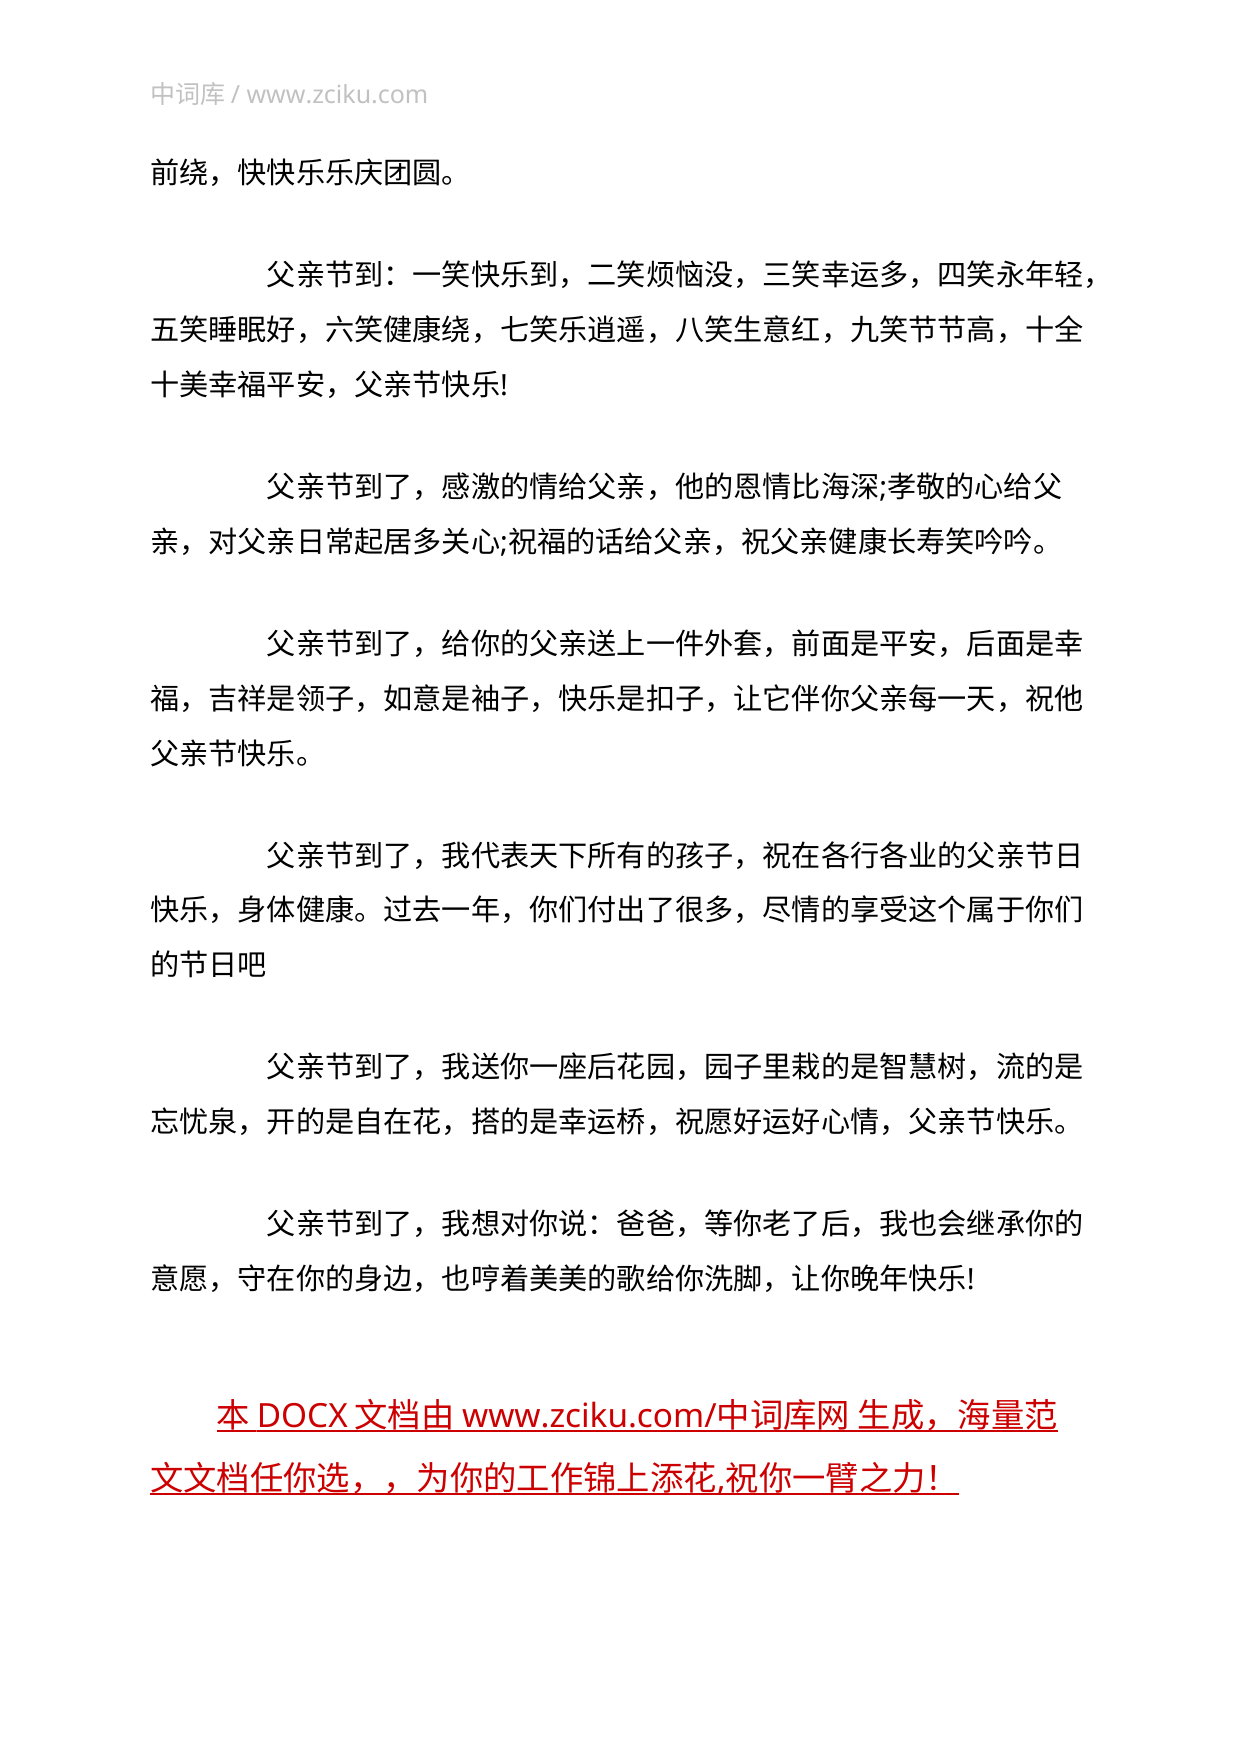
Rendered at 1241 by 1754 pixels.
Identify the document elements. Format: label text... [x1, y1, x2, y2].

text 父亲节到了，给你的父亲送上一件外套，前面是平安，后面是幸福，吉祥是领子，如意是袖子，快乐是扣子，让它伴你父亲每一天，祝他父亲节快乐。 [150, 621, 1090, 773]
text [150, 150, 1090, 192]
text 父亲节到了，我想对你说：爸爸，等你老了后，我也会继承你的意愿，守在你的身边，也哼着美美的歌给你洗脚，让你晚年快乐! [150, 1200, 1090, 1298]
text 本DOCX文档由 www.zciku.com/中词库网 生成，海量范文文档任你选，，为你的工作锦上添花,祝你一臂之力！ [150, 1388, 1090, 1500]
text 父亲节到了，我代表天下所有的孩子，祝在各行各业的父亲节日快乐，身体健康。过去一年，你们付出了很多，尽情的享受这个属于你们的节日吧 [150, 832, 1090, 984]
text 父亲节到了，我送你一座后花园，园子里栽的是智慧树，流的是忘忧泉，开的是自在花，搭的是幸运桥，祝愿好运好心情，父亲节快乐。 [150, 1044, 1090, 1141]
text 父亲节到了，感激的情给父亲，他的恩情比海深;孝敬的心给父亲，对父亲日常起居多关心;祝福的话给父亲，祝父亲健康长寿笑吟吟。 [150, 463, 1090, 561]
text 父亲节到：一笑快乐到，二笑烦恼没，三笑幸运多，四笑永年轻，五笑睡眠好，六笑健康绕，七笑乐逍遥，八笑生意红，九笑节节高，十全十美幸福平安，父亲节快乐! [150, 252, 1090, 404]
